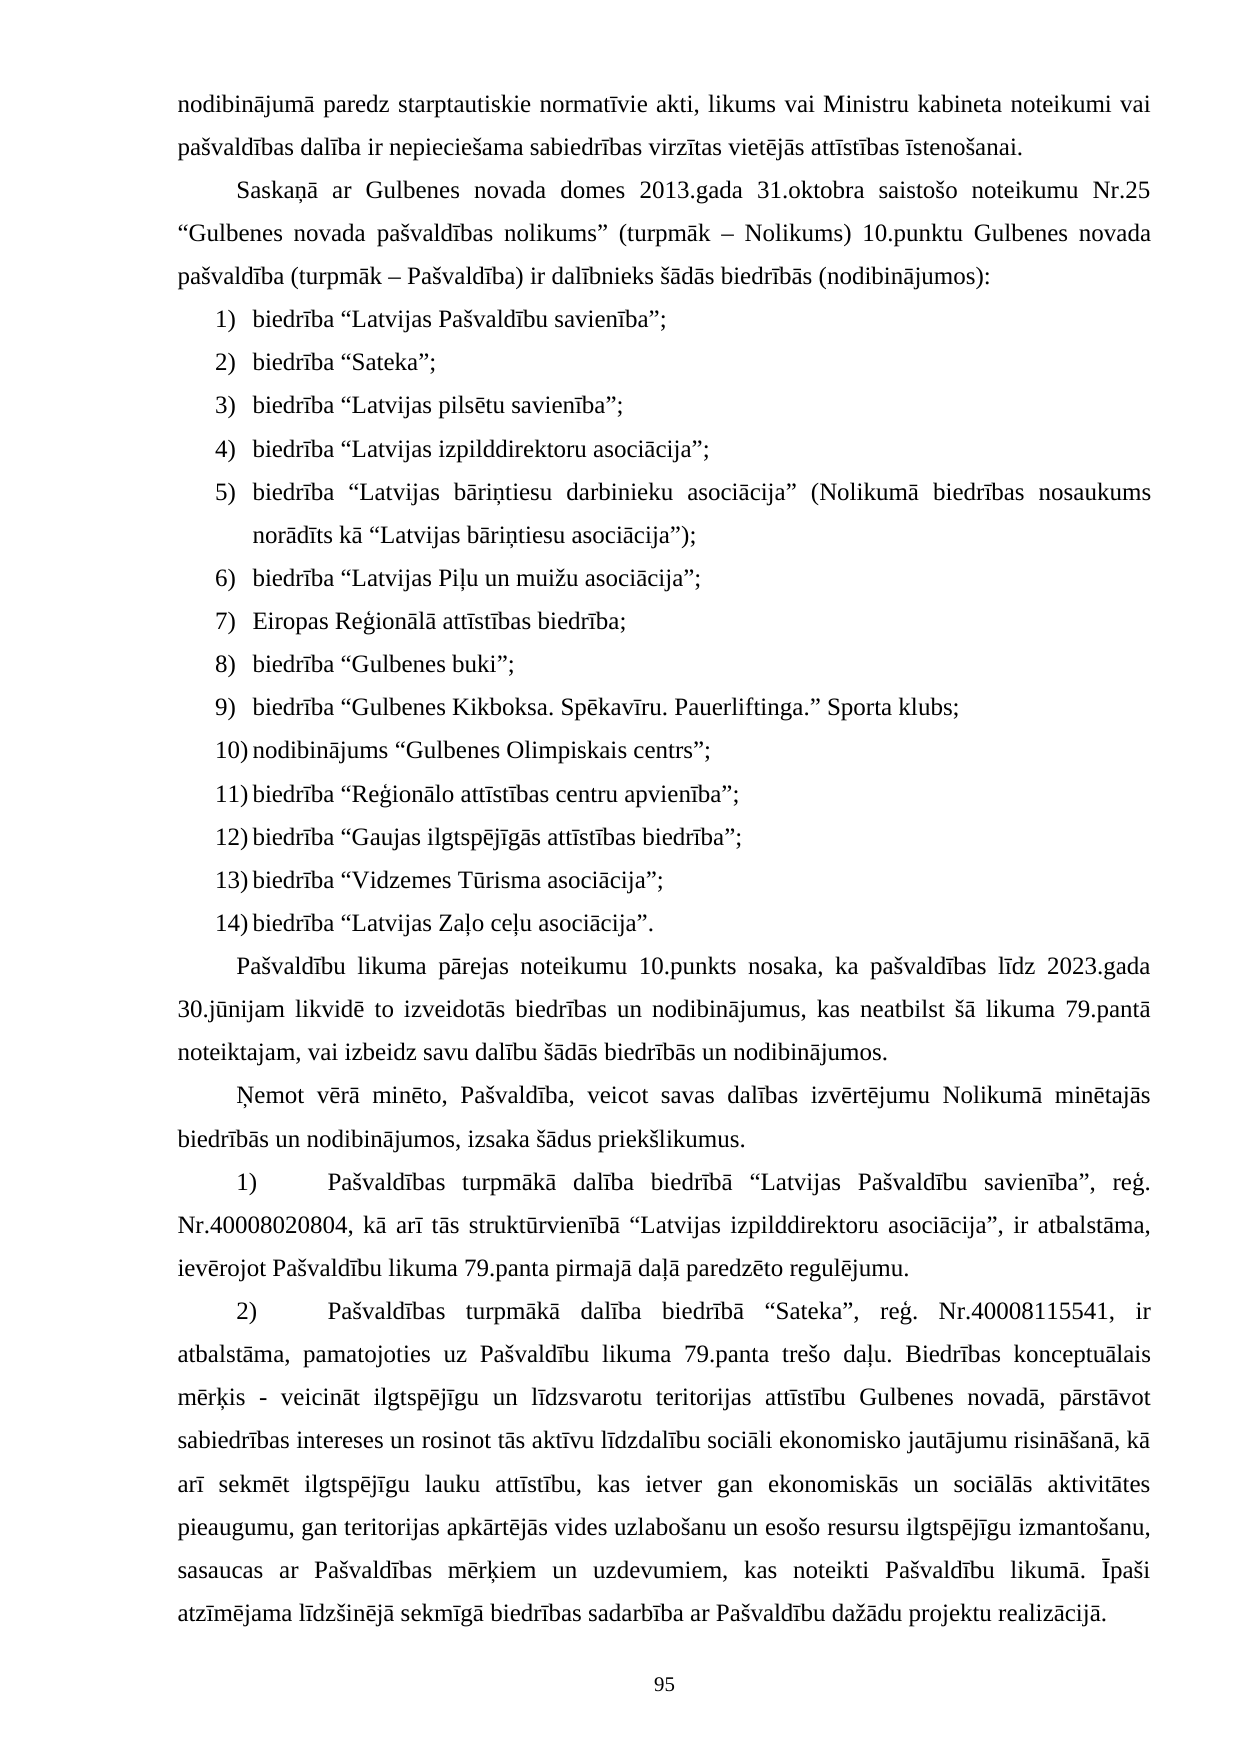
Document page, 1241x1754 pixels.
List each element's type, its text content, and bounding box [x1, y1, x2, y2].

list biedrība “Latvijas izpilddirektoru asociācija”; [215, 434, 1152, 462]
list Pašvaldības turpmākā dalība biedrībā “Latvijas Pašvaldību savienība”, reģ. Nr.40008020804, kā arī tās struktūrvienībā “Latvijas izpilddirektoru asociācija”, ir atbalstāma, ievērojot Pašvaldību likuma 79.panta pirmajā daļā paredzēto regulējumu. [177, 1167, 1152, 1282]
list Pašvaldības turpmākā dalība biedrībā “Sateka”, reģ. Nr.40008115541, ir atbalstāma, pamatojoties uz Pašvaldību likuma 79.panta trešo daļu. Biedrības konceptuālais mērķis - veicināt ilgtspējīgu un līdzsvarotu teritorijas attīstību Gulbenes novadā, pārstāvot sabiedrības intereses un rosinot tās aktīvu līdzdalību sociāli ekonomisko jautājumu risināšanā, kā arī sekmēt ilgtspējīgu lauku attīstību, kas ietver gan ekonomiskās un sociālās aktivitātes pieaugumu, gan teritorijas apkārtējās vides uzlabošanu un esošo resursu ilgtspējīgu izmantošanu, sasaucas ar Pašvaldības mērķiem un uzdevumiem, kas noteikti Pašvaldību likumā. Īpaši atzīmējama līdzšinējā sekmīgā biedrības sadarbība ar Pašvaldību dažādu projektu realizācijā. [177, 1296, 1152, 1627]
list nodibinājums “Gulbenes Olimpiskais centrs”; [215, 736, 1152, 764]
list biedrība “Latvijas Zaļo ceļu asociācija”. [215, 908, 1152, 937]
text Ņemot vērā minēto, Pašvaldība, veicot savas dalības izvērtējumu Nolikumā minētajās biedrībās un nodibinājumos, izsaka šādus priekšlikumus. [177, 1081, 1152, 1152]
list biedrība “Vidzemes Tūrisma asociācija”; [215, 865, 1152, 894]
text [177, 89, 1152, 161]
text Pašvaldību likuma pārejas noteikumu 10.punkts nosaka, ka pašvaldības līdz 2023.gada 30.jūnijam likvidē to izveidotās biedrības un nodibinājumus, kas neatbilst šā likuma 79.pantā noteiktajam, vai izbeidz savu dalību šādās biedrībās un nodibinājumos. [177, 951, 1152, 1066]
list biedrība “Latvijas Piļu un muižu asociācija”; [215, 563, 1152, 592]
list biedrība “Reģionālo attīstības centru apvienība”; [215, 779, 1152, 807]
list biedrība “Latvijas pilsētu savienība”; [215, 391, 1152, 419]
text Saskaņā ar Gulbenes novada domes 2013.gada 31.oktobra saistošo noteikumu Nr.25 “Gulbenes novada pašvaldības nolikums” (turpmāk – Nolikums) 10.punktu Gulbenes novada pašvaldība (turpmāk – Pašvaldība) ir dalībnieks šādās biedrībās (nodibinājumos): [177, 175, 1152, 290]
list biedrība “Gaujas ilgtspējīgās attīstības biedrība”; [215, 822, 1152, 851]
list Eiropas Reģionālā attīstības biedrība; [215, 606, 1152, 635]
list biedrība “Gulbenes buki”; [215, 649, 1152, 678]
list biedrība “Latvijas bāriņtiesu darbinieku asociācija” (Nolikumā biedrības nosaukums norādīts kā “Latvijas bāriņtiesu asociācija”); [215, 477, 1152, 549]
list biedrība “Sateka”; [215, 347, 1152, 376]
list biedrība “Gulbenes Kikboksa. Spēkavīru. Pauerliftinga.” Sporta klubs; [215, 692, 1152, 721]
list biedrība “Latvijas Pašvaldību savienība”; [215, 304, 1152, 333]
